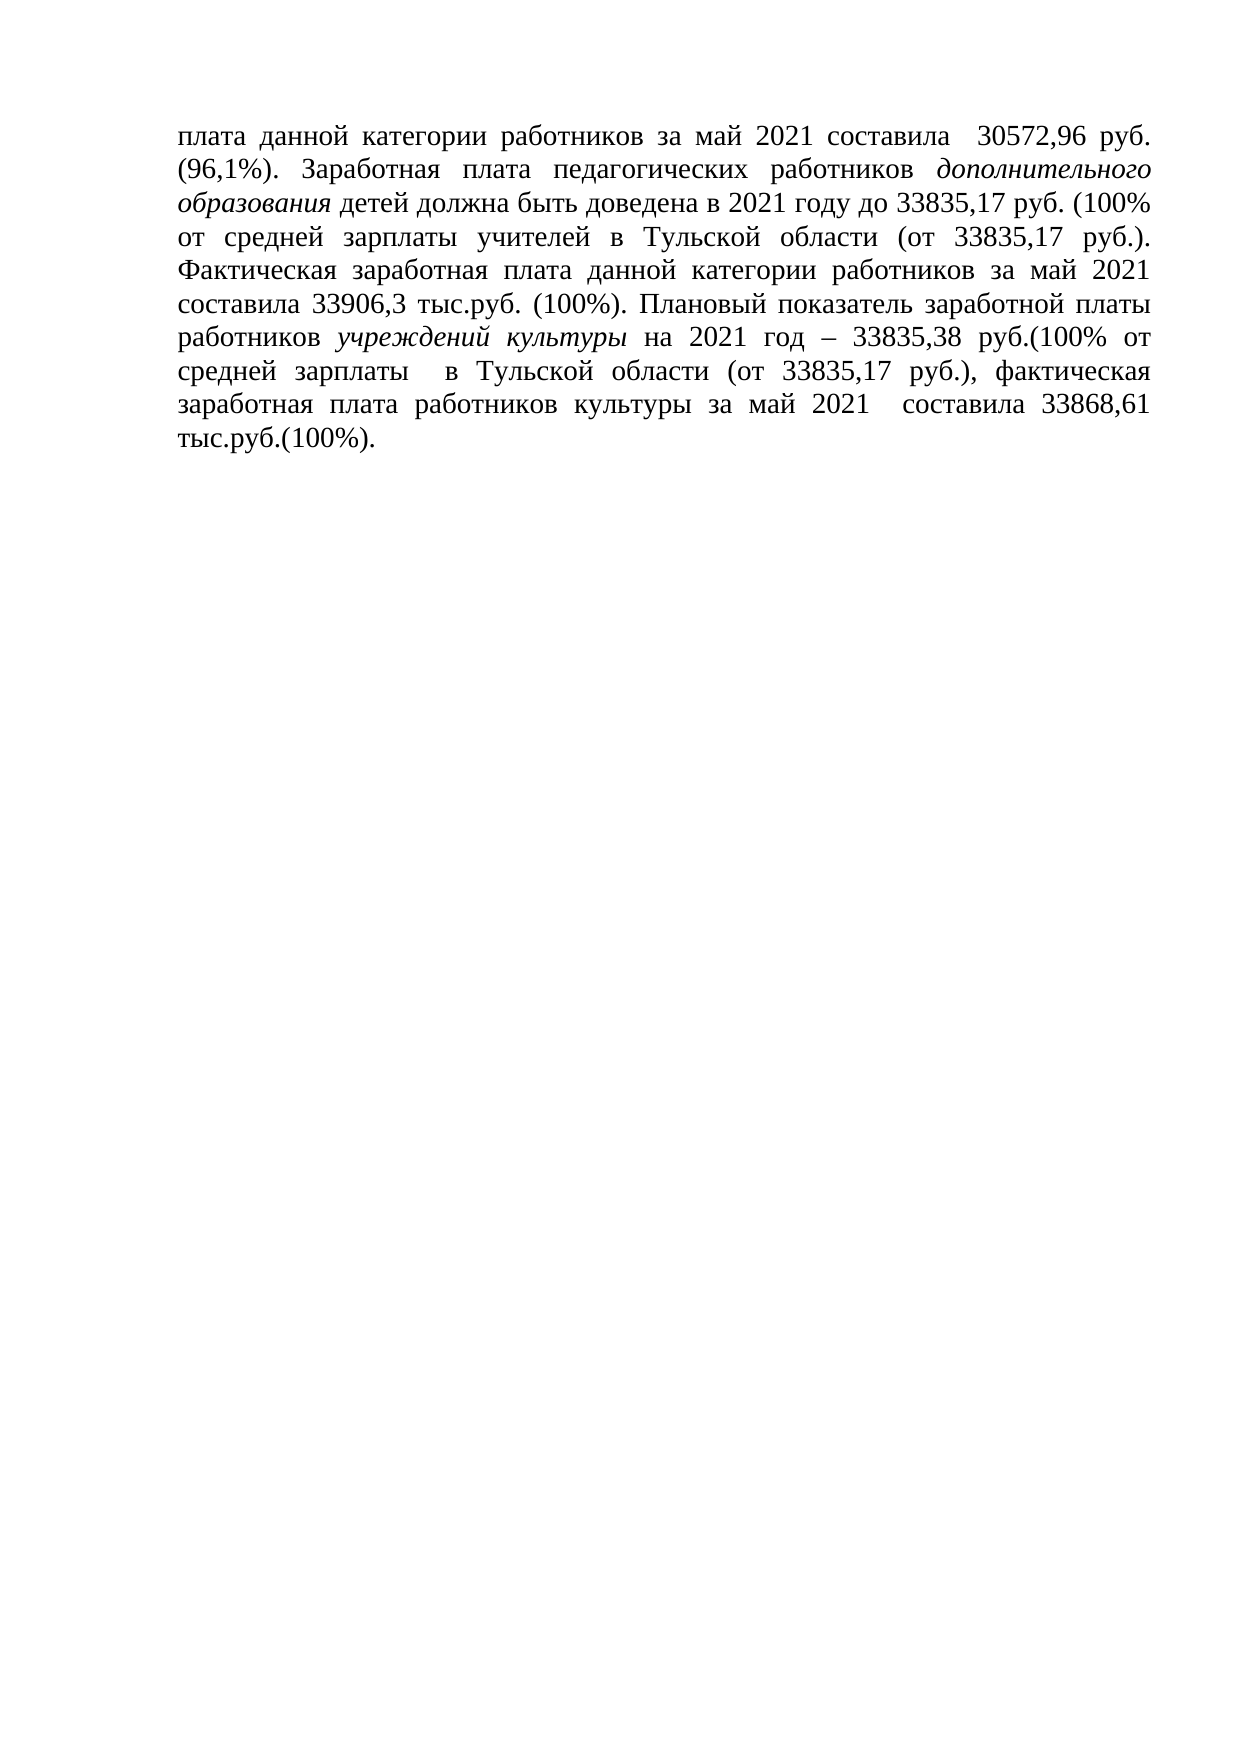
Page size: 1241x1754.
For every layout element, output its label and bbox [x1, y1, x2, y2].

text [177, 118, 1152, 453]
